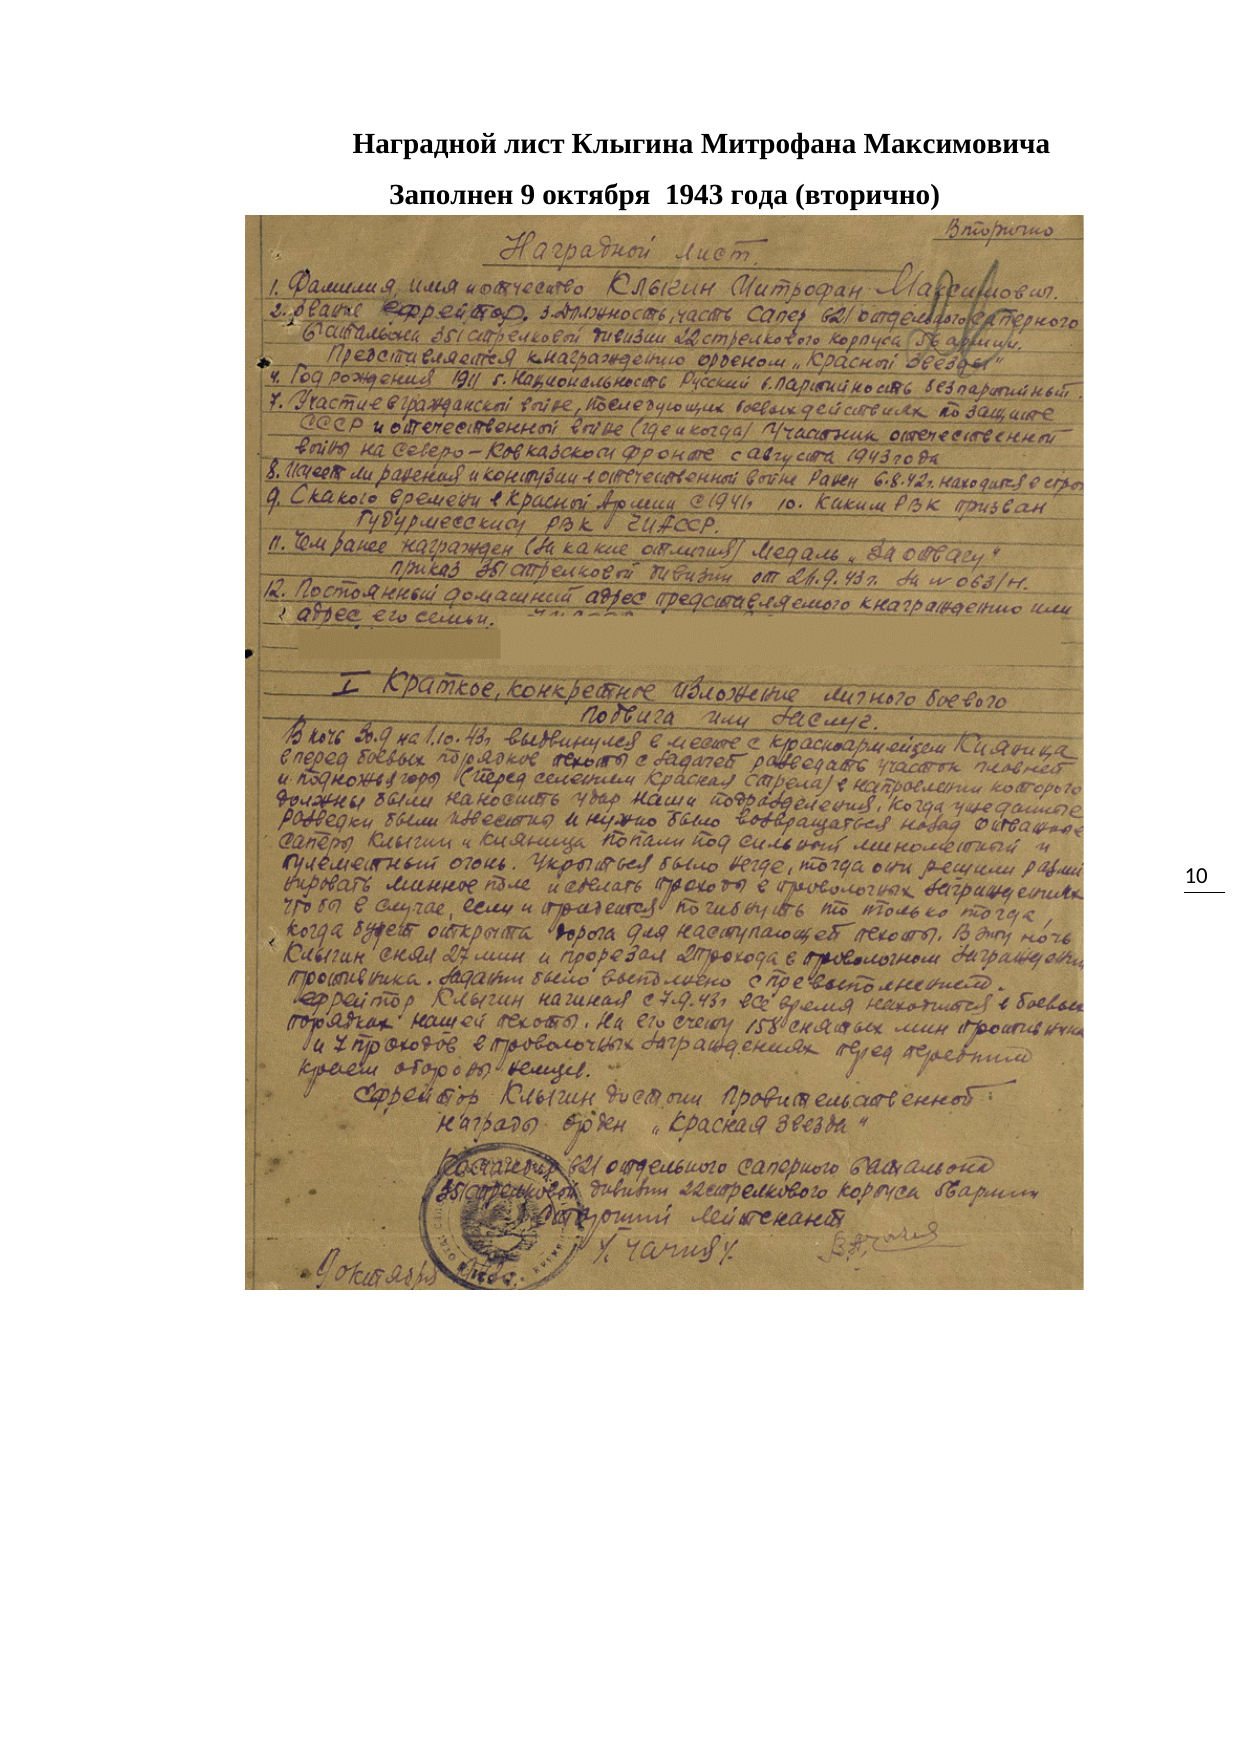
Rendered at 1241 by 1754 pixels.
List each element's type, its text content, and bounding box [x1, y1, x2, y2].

picture [245, 215, 1084, 1290]
text Наградной лист Клыгина Митрофана Максимовича [177, 126, 1152, 160]
text Заполнен 9 октября 1943 года (вторично) [177, 177, 1152, 210]
